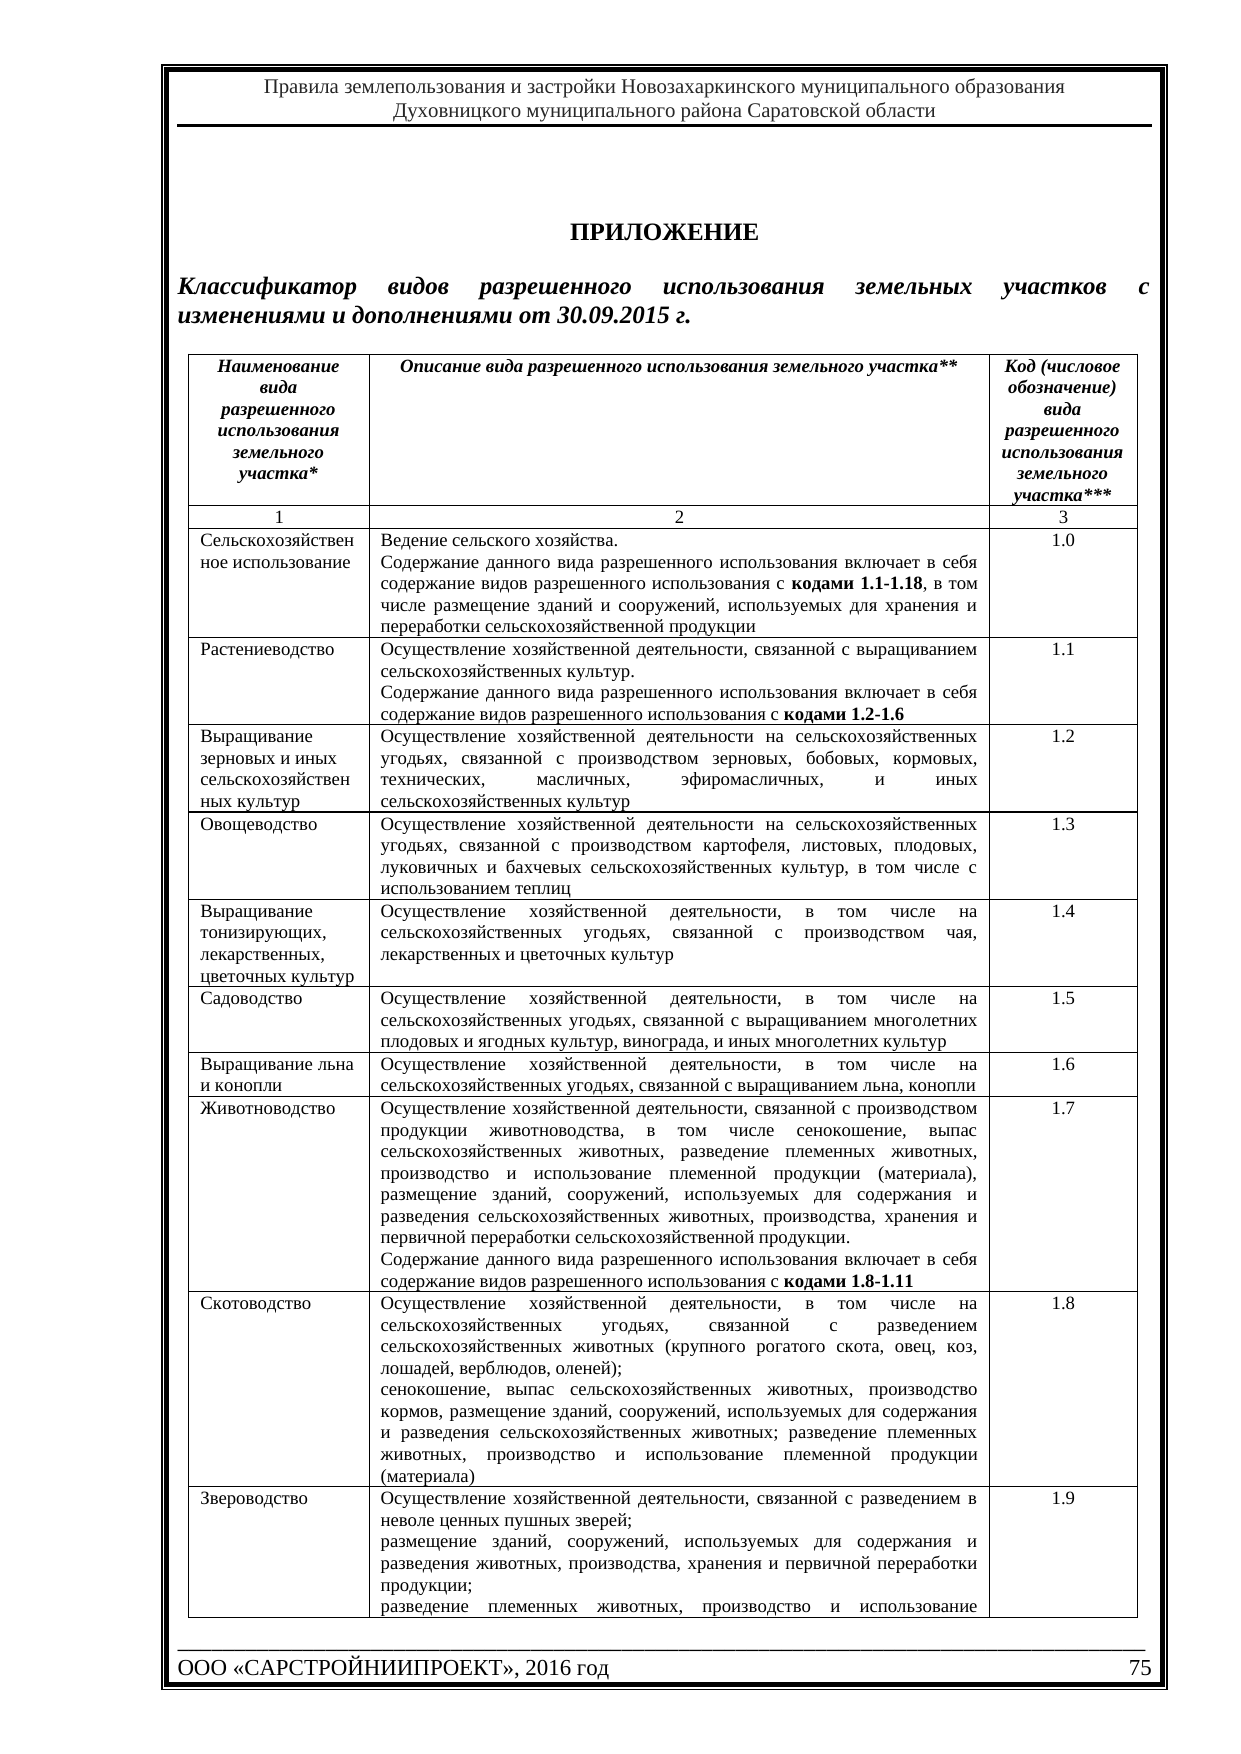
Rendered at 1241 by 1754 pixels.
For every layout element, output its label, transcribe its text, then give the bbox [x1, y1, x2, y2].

table_cell 1.8 [990, 1292, 1137, 1486]
table_cell Растениеводство [189, 638, 369, 724]
table_cell Осуществление хозяйственной деятельности на сельскохозяйственных угодьях, связанной с производством зерновых, бобовых, кормовых, технических, масличных, эфиромасличных, и иных сельскохозяйственных культур [370, 725, 989, 811]
table_cell 1.3 [990, 813, 1137, 899]
table_cell Выращивание зерновых и иных сельскохозяйственных культур [189, 725, 369, 811]
table_cell 3 [990, 506, 1137, 528]
table_cell Осуществление хозяйственной деятельности, в том числе на сельскохозяйственных угодьях, связанной с производством чая, лекарственных и цветочных культур [370, 900, 989, 986]
table_header Код (числовое обозначение) вида разрешенного использования земельного участка*** [990, 355, 1137, 505]
table_cell 1.5 [990, 987, 1137, 1052]
table_cell Выращивание тонизирующих, лекарственных, цветочных культур [189, 900, 369, 986]
table_cell Осуществление хозяйственной деятельности, связанной с выращиванием сельскохозяйственных культур. Содержание данного вида разрешенного использования включает в себя содержание видов разрешенного использования с кодами 1.2-1.6 [370, 638, 989, 724]
table_cell Сельскохозяйственное использование [189, 529, 369, 637]
table_cell 1.1 [990, 638, 1137, 724]
table_cell 1 [189, 506, 369, 528]
table_cell 1.0 [990, 529, 1137, 637]
table_cell Осуществление хозяйственной деятельности, в том числе на сельскохозяйственных угодьях, связанной с разведением сельскохозяйственных животных (крупного рогатого скота, овец, коз, лошадей, верблюдов, оленей); сенокошение, выпас сельскохозяйственных животных, производство кормов, размещение зданий, сооружений, используемых для содержания и разведения сельскохозяйственных животных; разведение племенных животных, производство и использование племенной продукции (материала) [370, 1292, 989, 1486]
table_cell Скотоводство [189, 1292, 369, 1486]
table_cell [370, 1487, 989, 1617]
table_cell Животноводство [189, 1097, 369, 1291]
table_cell Осуществление хозяйственной деятельности, связанной с производством продукции животноводства, в том числе сенокошение, выпас сельскохозяйственных животных, разведение племенных животных, производство и использование племенной продукции (материала), размещение зданий, сооружений, используемых для содержания и разведения сельскохозяйственных животных, производства, хранения и первичной переработки сельскохозяйственной продукции. Содержание данного вида разрешенного использования включает в себя содержание видов разрешенного использования с кодами 1.8-1.11 [370, 1097, 989, 1291]
table_cell 1.7 [990, 1097, 1137, 1291]
table_cell 2 [370, 506, 989, 528]
table_header Наименование вида разрешенного использования земельного участка* [189, 355, 369, 505]
subtitle Приложение [177, 217, 1152, 246]
table_cell 1.4 [990, 900, 1137, 986]
table_cell Осуществление хозяйственной деятельности, в том числе на сельскохозяйственных угодьях, связанной с выращиванием многолетних плодовых и ягодных культур, винограда, и иных многолетних культур [370, 987, 989, 1052]
table_cell 1.9 [990, 1487, 1137, 1617]
table_cell Садоводство [189, 987, 369, 1052]
table_cell Овощеводство [189, 813, 369, 899]
table_cell Осуществление хозяйственной деятельности, в том числе на сельскохозяйственных угодьях, связанной с выращиванием льна, конопли [370, 1053, 989, 1096]
table_cell 1.6 [990, 1053, 1137, 1096]
table_cell Звероводство [189, 1487, 369, 1617]
table_header Описание вида разрешенного использования земельного участка** [370, 355, 989, 505]
table_cell Ведение сельского хозяйства. Содержание данного вида разрешенного использования включает в себя содержание видов разрешенного использования с кодами 1.1-1.18, в том числе размещение зданий и сооружений, используемых для хранения и переработки сельскохозяйственной продукции [370, 529, 989, 637]
table_cell Осуществление хозяйственной деятельности на сельскохозяйственных угодьях, связанной с производством картофеля, листовых, плодовых, луковичных и бахчевых сельскохозяйственных культур, в том числе с использованием теплиц [370, 813, 989, 899]
table_cell Выращивание льна и конопли [189, 1053, 369, 1096]
table_cell 1.2 [990, 725, 1137, 811]
subtitle Классификатор видов разрешенного использования земельных участков с изменениями и дополнениями от 30.09.2015 г. [177, 271, 1152, 328]
